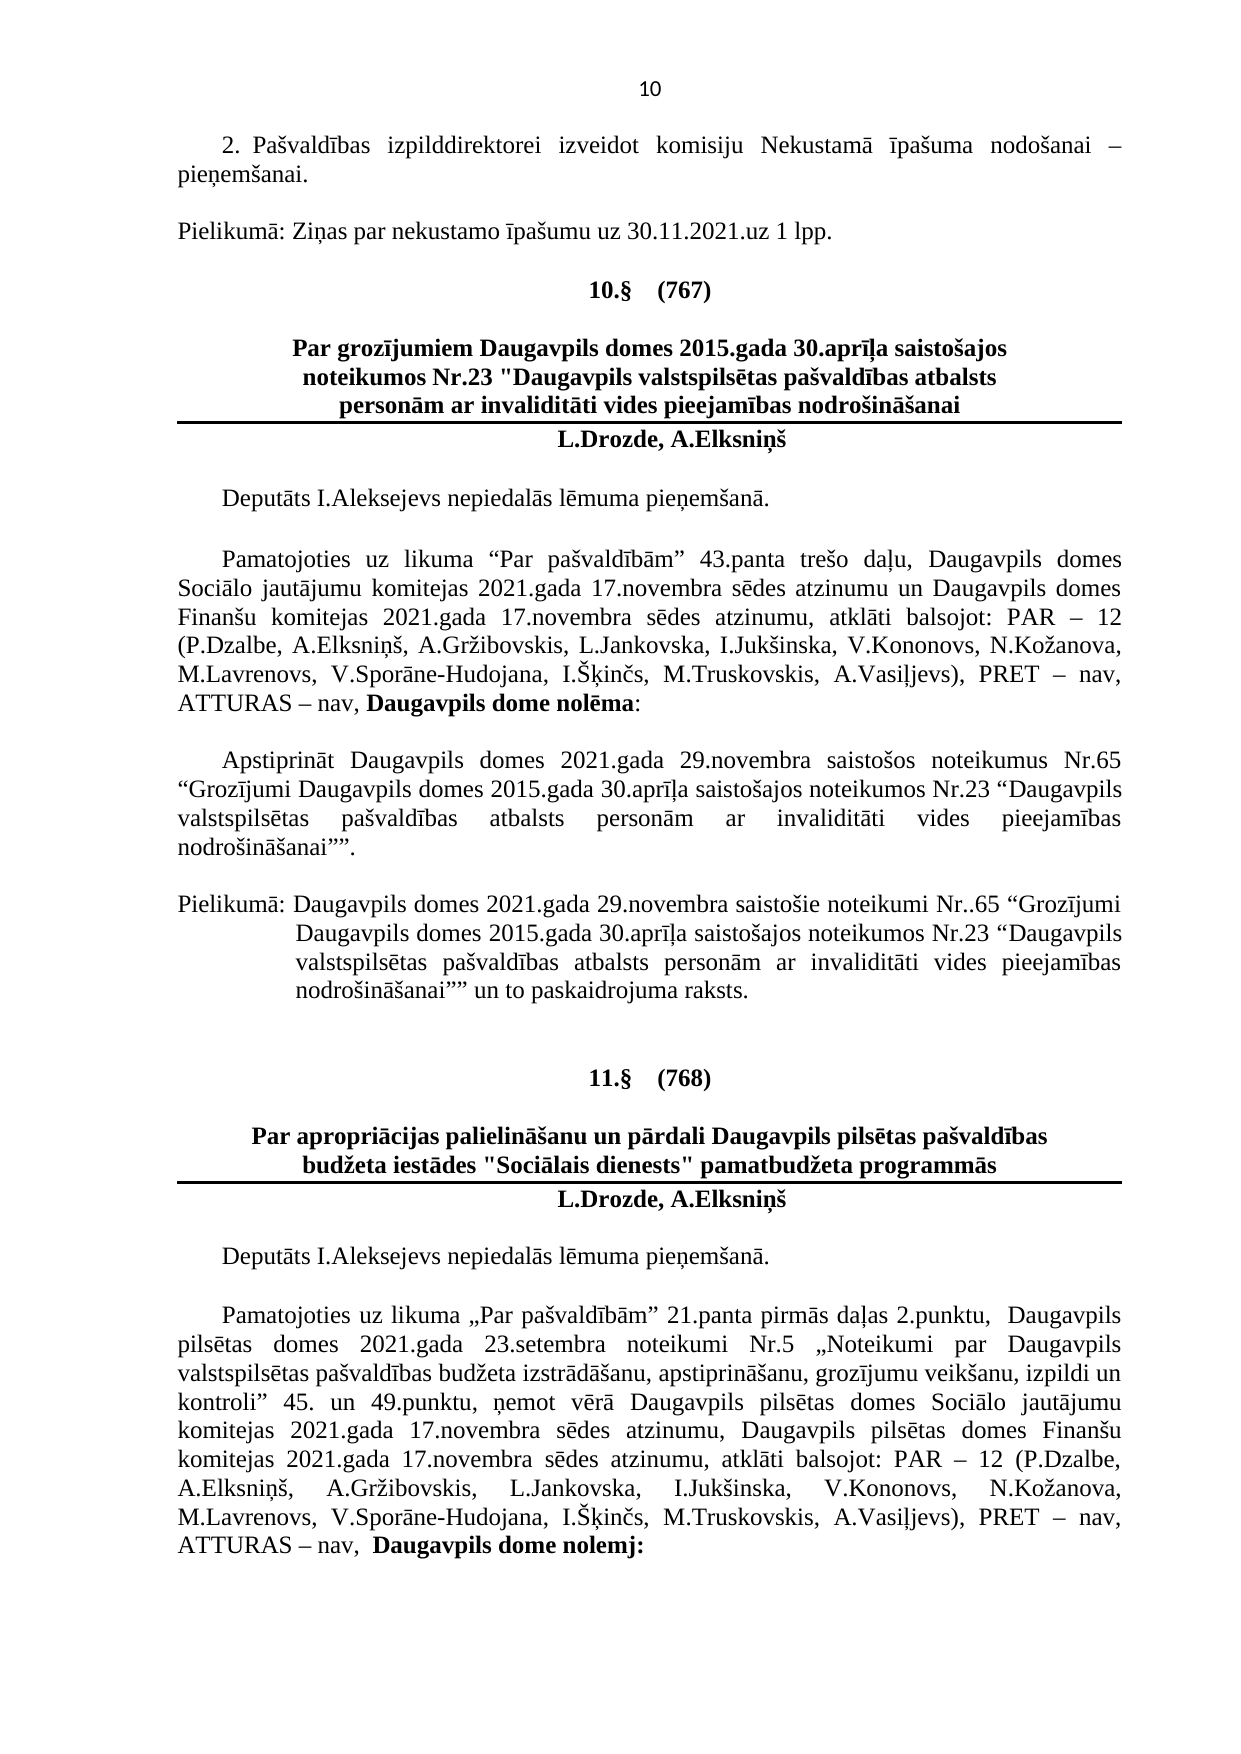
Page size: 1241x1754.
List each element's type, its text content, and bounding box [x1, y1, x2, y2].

text Apstiprināt Daugavpils domes 2021.gada 29.novembra saistošos noteikumus Nr.65 “Grozījumi Daugavpils domes 2015.gada 30.aprīļa saistošajos noteikumos Nr.23 “Daugavpils valstspilsētas pašvaldības atbalsts personām ar invaliditāti vides pieejamības nodrošināšanai””. [177, 746, 1122, 861]
text L.Drozde, A.Elksniņš [177, 1184, 1122, 1212]
list Pašvaldības izpilddirektorei izveidot komisiju Nekustamā īpašuma nodošanai – pieņemšanai. [177, 130, 1122, 187]
text 10.§ (767) [177, 275, 1122, 304]
text L.Drozde, A.Elksniņš [177, 424, 1122, 453]
text Pamatojoties uz likuma “Par pašvaldībām” 43.panta trešo daļu, Daugavpils domes Sociālo jautājumu komitejas 2021.gada 17.novembra sēdes atzinumu un Daugavpils domes Finanšu komitejas 2021.gada 17.novembra sēdes atzinumu, atklāti balsojot: PAR – 12 (P.Dzalbe, A.Elksniņš, A.Gržibovskis, L.Jankovska, I.Jukšinska, V.Kononovs, N.Kožanova, M.Lavrenovs, V.Sporāne-Hudojana, I.Šķinčs, M.Truskovskis, A.Vasiļjevs), PRET – nav, ATTURAS – nav, Daugavpils dome nolēma: [177, 544, 1122, 717]
text 11.§ (768) [177, 1063, 1122, 1092]
text Pielikumā: Daugavpils domes 2021.gada 29.novembra saistošie noteikumi Nr..65 “Grozījumi Daugavpils domes 2015.gada 30.aprīļa saistošajos noteikumos Nr.23 “Daugavpils valstspilsētas pašvaldības atbalsts personām ar invaliditāti vides pieejamības nodrošināšanai”” un to paskaidrojuma raksts. [177, 889, 1122, 1004]
text Deputāts I.Aleksejevs nepiedalās lēmuma pieņemšanā. [177, 483, 1110, 512]
list Pielikumā: Ziņas par nekustamo īpašumu uz 30.11.2021.uz 1 lpp. [177, 216, 1122, 245]
text Pamatojoties uz likuma „Par pašvaldībām” 21.panta pirmās daļas 2.punktu, Daugavpils pilsētas domes 2021.gada 23.setembra noteikumi Nr.5 „Noteikumi par Daugavpils valstspilsētas pašvaldības budžeta izstrādāšanu, apstiprināšanu, grozījumu veikšanu, izpildi un kontroli” 45. un 49.punktu, ņemot vērā Daugavpils pilsētas domes Sociālo jautājumu komitejas 2021.gada 17.novembra sēdes atzinumu, Daugavpils pilsētas domes Finanšu komitejas 2021.gada 17.novembra sēdes atzinumu, atklāti balsojot: PAR – 12 (P.Dzalbe, A.Elksniņš, A.Gržibovskis, L.Jankovska, I.Jukšinska, V.Kononovs, N.Kožanova, M.Lavrenovs, V.Sporāne-Hudojana, I.Šķinčs, M.Truskovskis, A.Vasiļjevs), PRET – nav, ATTURAS – nav, Daugavpils dome nolemj: [177, 1300, 1122, 1559]
text budžeta iestādes "Sociālais dienests" pamatbudžeta programmās [177, 1150, 1122, 1181]
text Par grozījumiem Daugavpils domes 2015.gada 30.aprīļa saistošajos [177, 333, 1122, 362]
text Par apropriācijas palielināšanu un pārdali Daugavpils pilsētas pašvaldības [177, 1121, 1122, 1150]
text personām ar invaliditāti vides pieejamības nodrošināšanai [177, 390, 1122, 421]
text noteikumos Nr.23 "Daugavpils valstspilsētas pašvaldības atbalsts [177, 362, 1122, 390]
text Deputāts I.Aleksejevs nepiedalās lēmuma pieņemšanā. [177, 1241, 1110, 1270]
